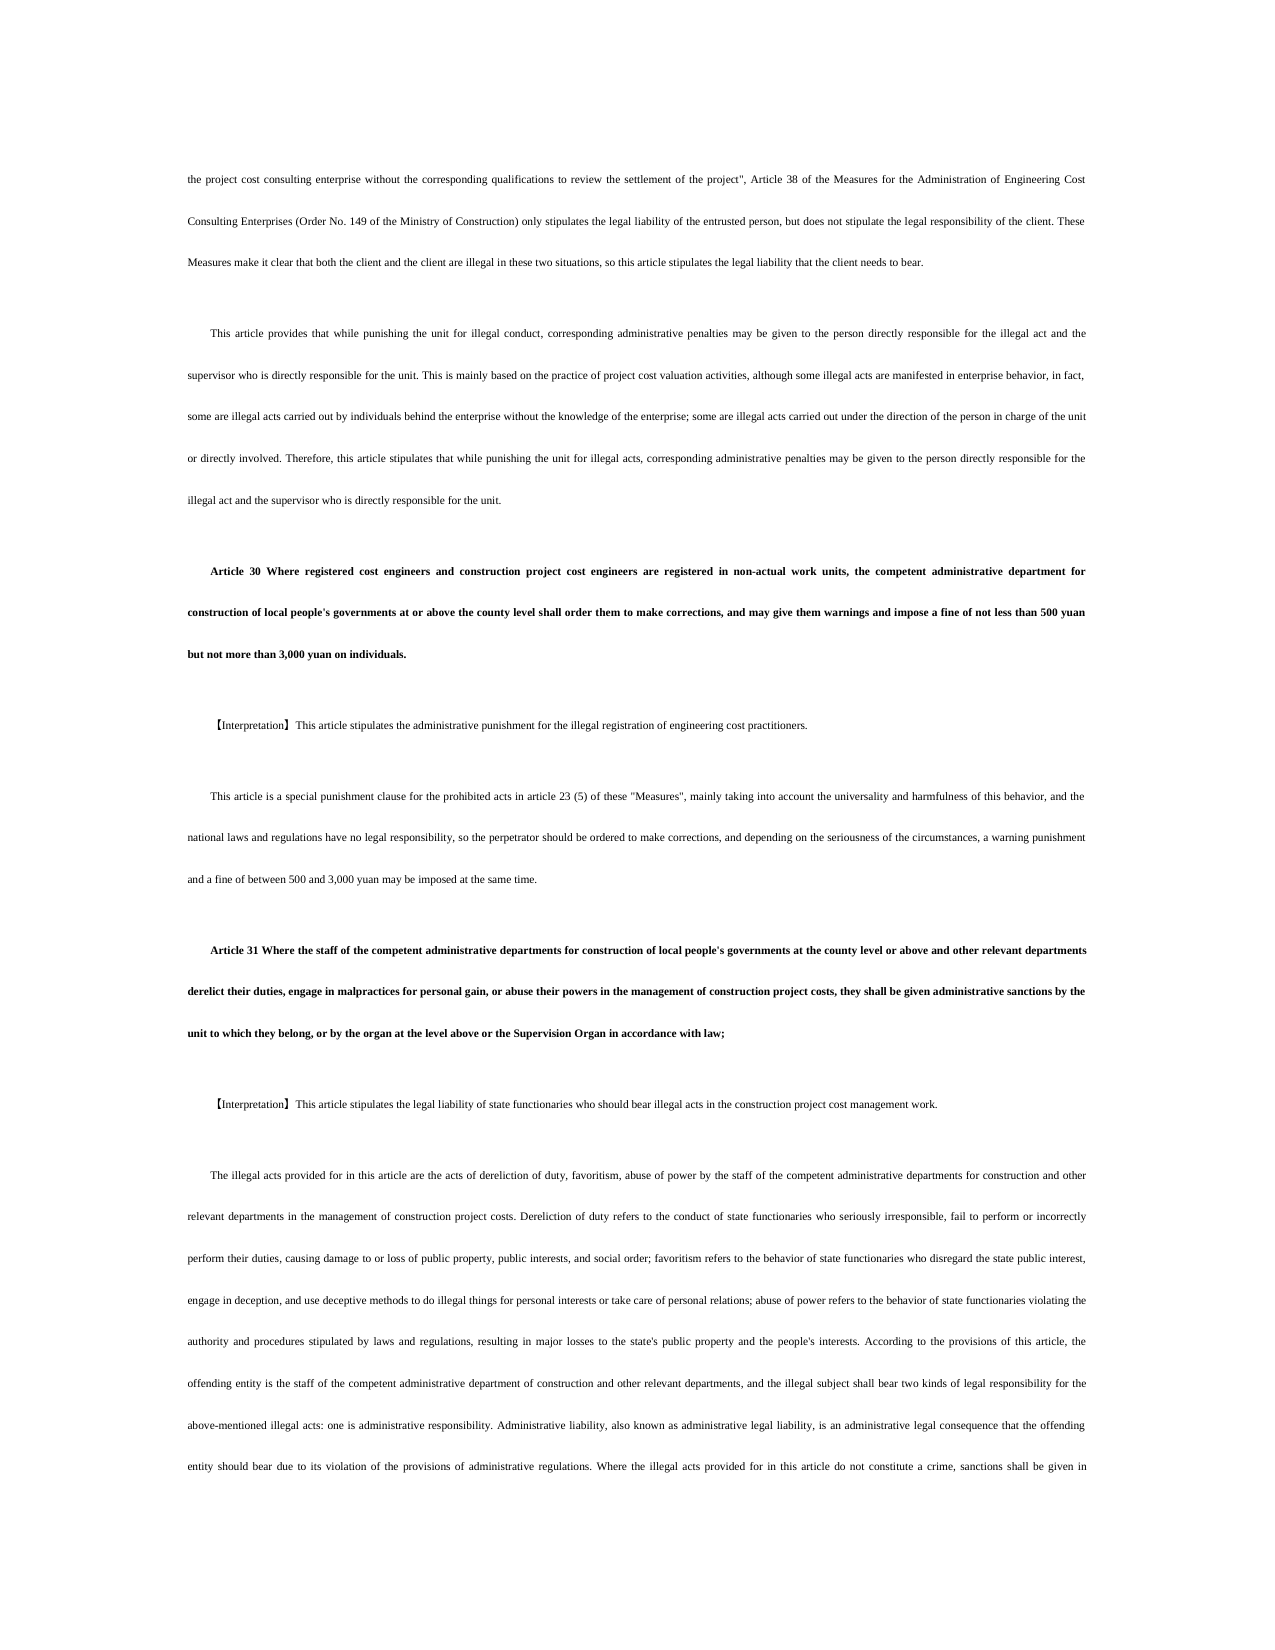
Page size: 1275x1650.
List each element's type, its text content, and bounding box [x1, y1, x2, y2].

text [187, 1146, 1088, 1479]
text 【Interpretation】This article stipulates the legal liability of state functionaries who should bear illegal acts in the construction project cost management work. [187, 1075, 1088, 1117]
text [187, 150, 1088, 275]
text Article 30 Where registered cost engineers and construction project cost engineers are registered in non-actual work units, the competent administrative department for construction of local people's governments at or above the county level shall order them to make corrections, and may give them warnings and impose a fine of not less than 500 yuan but not more than 3,000 yuan on individuals. [187, 542, 1088, 667]
text This article provides that while punishing the unit for illegal conduct, corresponding administrative penalties may be given to the person directly responsible for the illegal act and the supervisor who is directly responsible for the unit. This is mainly based on the practice of project cost valuation activities, although some illegal acts are manifested in enterprise behavior, in fact, some are illegal acts carried out by individuals behind the enterprise without the knowledge of the enterprise; some are illegal acts carried out under the direction of the person in charge of the unit or directly involved. Therefore, this article stipulates that while punishing the unit for illegal acts, corresponding administrative penalties may be given to the person directly responsible for the illegal act and the supervisor who is directly responsible for the unit. [187, 304, 1088, 512]
text 【Interpretation】This article stipulates the administrative punishment for the illegal registration of engineering cost practitioners. [187, 696, 1088, 737]
text This article is a special punishment clause for the prohibited acts in article 23 (5) of these "Measures", mainly taking into account the universality and harmfulness of this behavior, and the national laws and regulations have no legal responsibility, so the perpetrator should be ordered to make corrections, and depending on the seriousness of the circumstances, a warning punishment and a fine of between 500 and 3,000 yuan may be imposed at the same time. [187, 767, 1088, 892]
text Article 31 Where the staff of the competent administrative departments for construction of local people's governments at the county level or above and other relevant departments derelict their duties, engage in malpractices for personal gain, or abuse their powers in the management of construction project costs, they shall be given administrative sanctions by the unit to which they belong, or by the organ at the level above or the Supervision Organ in accordance with law; [187, 921, 1088, 1046]
